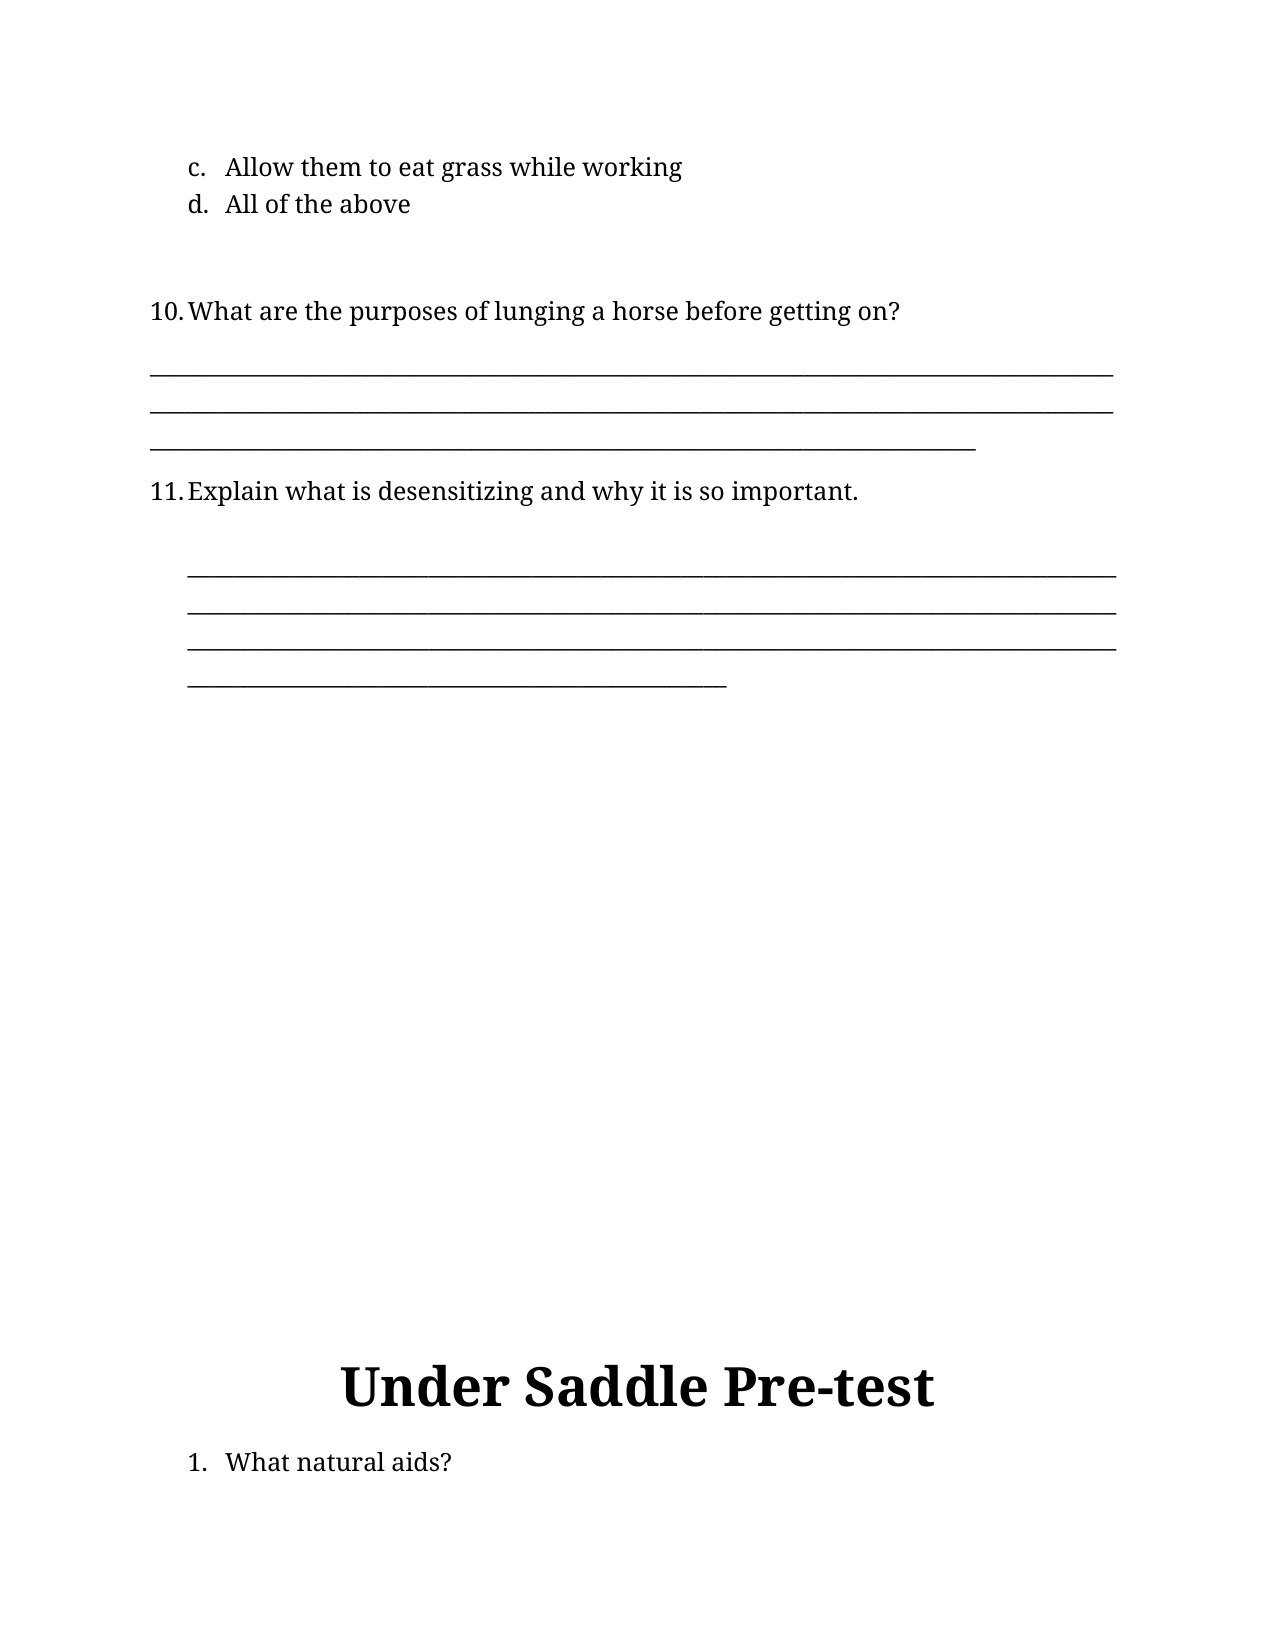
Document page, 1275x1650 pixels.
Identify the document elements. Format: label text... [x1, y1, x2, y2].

list Allow them to eat grass while working [187, 150, 1125, 184]
list What natural aids? [187, 1444, 1125, 1479]
text Under Saddle Pre-test [150, 1348, 1125, 1422]
list Explain what is desensitizing and why it is so important. [150, 474, 1125, 508]
list __________________________________________________________________________________________________________________________________________________________________________________________________________________________________________________________________________________________________ [187, 511, 1125, 692]
list All of the above [187, 187, 1125, 221]
list What are the purposes of lunging a horse before getting on? [150, 294, 1125, 328]
text ________________________________________________________________________________________________________________________________________________________________________________________________________________________________________________ [150, 347, 1125, 455]
